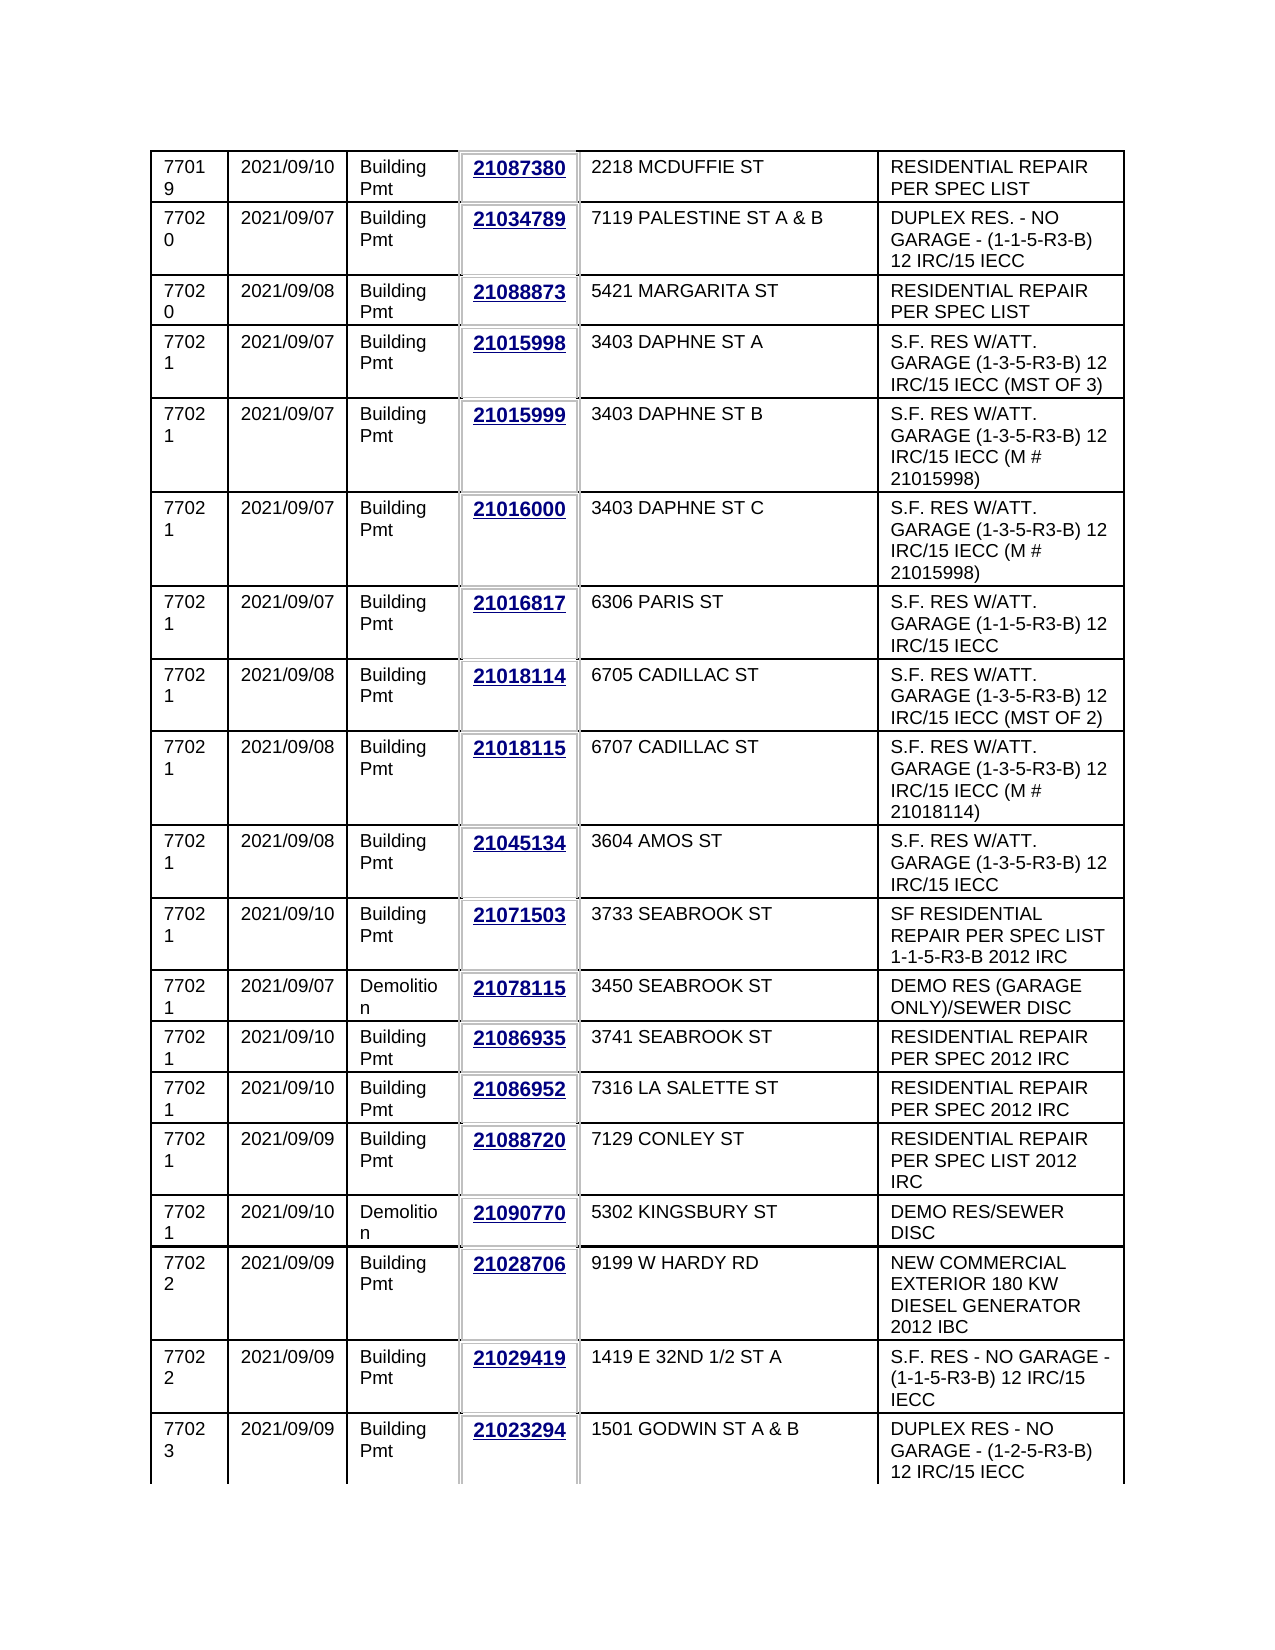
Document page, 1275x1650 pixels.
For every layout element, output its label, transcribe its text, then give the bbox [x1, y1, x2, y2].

table_cell Building Pmt [348, 826, 458, 897]
table_cell S.F. RES W/ATT. GARAGE (1-3-5-R3-B) 12 IRC/15 IECC (MST OF 3) [879, 326, 1123, 397]
table_cell 21078115 [463, 974, 576, 1020]
table_cell 7316 LA SALETTE ST [581, 1073, 877, 1122]
table_cell 2021/09/07 [229, 399, 346, 491]
table_cell 7119 PALESTINE ST A & B [581, 203, 877, 273]
table_cell Building Pmt [348, 1022, 458, 1071]
table_cell S.F. RES W/ATT. GARAGE (1-1-5-R3-B) 12 IRC/15 IECC [879, 587, 1123, 657]
table_cell 3733 SEABROOK ST [581, 899, 877, 969]
table_cell 77021 [152, 971, 227, 1020]
table_cell 77022 [152, 1341, 227, 1412]
table_cell Building Pmt [348, 1073, 458, 1122]
table_cell Building Pmt [348, 276, 458, 324]
table_cell 2021/09/09 [229, 1414, 346, 1484]
table_cell 21015999 [463, 402, 576, 491]
table_cell RESIDENTIAL REPAIR PER SPEC LIST 2012 IRC [879, 1124, 1123, 1194]
table_cell 77021 [152, 1073, 227, 1122]
table_cell Building Pmt [348, 1124, 458, 1194]
table_cell 2021/09/10 [229, 1073, 346, 1122]
table_cell S.F. RES - NO GARAGE - (1-1-5-R3-B) 12 IRC/15 IECC [879, 1341, 1123, 1412]
table_cell SF RESIDENTIAL REPAIR PER SPEC LIST 1-1-5-R3-B 2012 IRC [879, 899, 1123, 969]
table_cell 77022 [152, 1248, 227, 1339]
table_cell 1419 E 32ND 1/2 ST A [581, 1341, 877, 1412]
table_cell Building Pmt [348, 1414, 458, 1484]
table_cell 77021 [152, 899, 227, 969]
table_cell 2021/09/07 [229, 203, 346, 273]
table_cell 21086935 [463, 1025, 576, 1071]
table_cell DEMO RES/SEWER DISC [879, 1196, 1123, 1245]
table_cell 1501 GODWIN ST A & B [581, 1414, 877, 1484]
table_cell 77020 [152, 276, 227, 324]
table_cell 77019 [152, 152, 227, 201]
table_cell Building Pmt [348, 587, 458, 657]
table_cell RESIDENTIAL REPAIR PER SPEC LIST [879, 152, 1123, 201]
table_cell 21090770 [463, 1199, 576, 1245]
table_cell 2021/09/09 [229, 1248, 346, 1339]
table_cell 77021 [152, 1124, 227, 1194]
table_cell 21045134 [463, 829, 576, 897]
table_cell RESIDENTIAL REPAIR PER SPEC LIST [879, 276, 1123, 324]
table_cell NEW COMMERCIAL EXTERIOR 180 KW DIESEL GENERATOR 2012 IBC [879, 1248, 1123, 1339]
table_cell 21029419 [463, 1344, 576, 1412]
table_cell DUPLEX RES. - NO GARAGE - (1-1-5-R3-B) 12 IRC/15 IECC [879, 203, 1123, 273]
table_cell RESIDENTIAL REPAIR PER SPEC 2012 IRC [879, 1073, 1123, 1122]
table_cell Building Pmt [348, 399, 458, 491]
table_cell 7129 CONLEY ST [581, 1124, 877, 1194]
table_cell S.F. RES W/ATT. GARAGE (1-3-5-R3-B) 12 IRC/15 IECC (MST OF 2) [879, 660, 1123, 730]
table_cell 2021/09/10 [229, 152, 346, 201]
table_cell 9199 W HARDY RD [581, 1248, 877, 1339]
table_cell 77021 [152, 399, 227, 491]
table_cell Building Pmt [348, 152, 458, 201]
table_cell S.F. RES W/ATT. GARAGE (1-3-5-R3-B) 12 IRC/15 IECC (M # 21015998) [879, 493, 1123, 585]
table_cell 2021/09/10 [229, 1022, 346, 1071]
table_cell 21028706 [463, 1250, 576, 1339]
table_cell 2021/09/07 [229, 326, 346, 397]
table_cell 2021/09/07 [229, 587, 346, 657]
table_cell Building Pmt [348, 732, 458, 824]
table_cell 21088720 [463, 1127, 576, 1194]
table_cell 21018115 [463, 735, 576, 824]
table_cell 77020 [152, 203, 227, 273]
table_cell 5302 KINGSBURY ST [581, 1196, 877, 1245]
table_cell Building Pmt [348, 899, 458, 969]
table_cell 77021 [152, 660, 227, 730]
table_cell 77021 [152, 493, 227, 585]
table_cell RESIDENTIAL REPAIR PER SPEC 2012 IRC [879, 1022, 1123, 1071]
table_cell 21018114 [463, 662, 576, 730]
table_cell 2021/09/10 [229, 1196, 346, 1245]
table_cell 2021/09/08 [229, 826, 346, 897]
table_cell 21087380 [463, 155, 576, 201]
table_cell Building Pmt [348, 493, 458, 585]
table_cell 3403 DAPHNE ST B [581, 399, 877, 491]
table_cell 21016000 [463, 496, 576, 585]
table_cell Demolition [348, 1196, 458, 1245]
table_cell 2021/09/08 [229, 660, 346, 730]
table_cell 2021/09/09 [229, 1124, 346, 1194]
table_cell 3450 SEABROOK ST [581, 971, 877, 1020]
table_cell Building Pmt [348, 203, 458, 273]
table_cell 6705 CADILLAC ST [581, 660, 877, 730]
table_cell DEMO RES (GARAGE ONLY)/SEWER DISC [879, 971, 1123, 1020]
table_cell 21015998 [463, 329, 576, 397]
table_cell 21088873 [463, 278, 576, 324]
table_cell 77021 [152, 1022, 227, 1071]
table_cell 21016817 [463, 590, 576, 657]
table_cell 21034789 [463, 206, 576, 273]
table_cell 3741 SEABROOK ST [581, 1022, 877, 1071]
table_cell Building Pmt [348, 1341, 458, 1412]
table_cell 6306 PARIS ST [581, 587, 877, 657]
table_cell DUPLEX RES - NO GARAGE - (1-2-5-R3-B) 12 IRC/15 IECC [879, 1414, 1123, 1484]
table_cell Demolition [348, 971, 458, 1020]
table_cell 2021/09/07 [229, 493, 346, 585]
table_cell 21086952 [463, 1076, 576, 1122]
table_cell 2021/09/08 [229, 276, 346, 324]
table_cell 2021/09/10 [229, 899, 346, 969]
table_cell Building Pmt [348, 660, 458, 730]
table_cell 2021/09/09 [229, 1341, 346, 1412]
table_cell 2021/09/08 [229, 732, 346, 824]
table_cell 3604 AMOS ST [581, 826, 877, 897]
table_cell 6707 CADILLAC ST [581, 732, 877, 824]
table_cell 21023294 [463, 1417, 576, 1484]
table_cell S.F. RES W/ATT. GARAGE (1-3-5-R3-B) 12 IRC/15 IECC (M # 21018114) [879, 732, 1123, 824]
table_cell Building Pmt [348, 1248, 458, 1339]
table_cell 2021/09/07 [229, 971, 346, 1020]
table_cell 77021 [152, 826, 227, 897]
table_cell 2218 MCDUFFIE ST [581, 152, 877, 201]
table_cell Building Pmt [348, 326, 458, 397]
table_cell S.F. RES W/ATT. GARAGE (1-3-5-R3-B) 12 IRC/15 IECC (M # 21015998) [879, 399, 1123, 491]
table_cell 77021 [152, 732, 227, 824]
table_cell 5421 MARGARITA ST [581, 276, 877, 324]
table_cell 21071503 [463, 901, 576, 969]
table_cell 3403 DAPHNE ST C [581, 493, 877, 585]
table_cell 3403 DAPHNE ST A [581, 326, 877, 397]
table_cell S.F. RES W/ATT. GARAGE (1-3-5-R3-B) 12 IRC/15 IECC [879, 826, 1123, 897]
table_cell 77021 [152, 326, 227, 397]
table_cell 77021 [152, 1196, 227, 1245]
table_cell 77023 [152, 1414, 227, 1484]
table_cell 77021 [152, 587, 227, 657]
